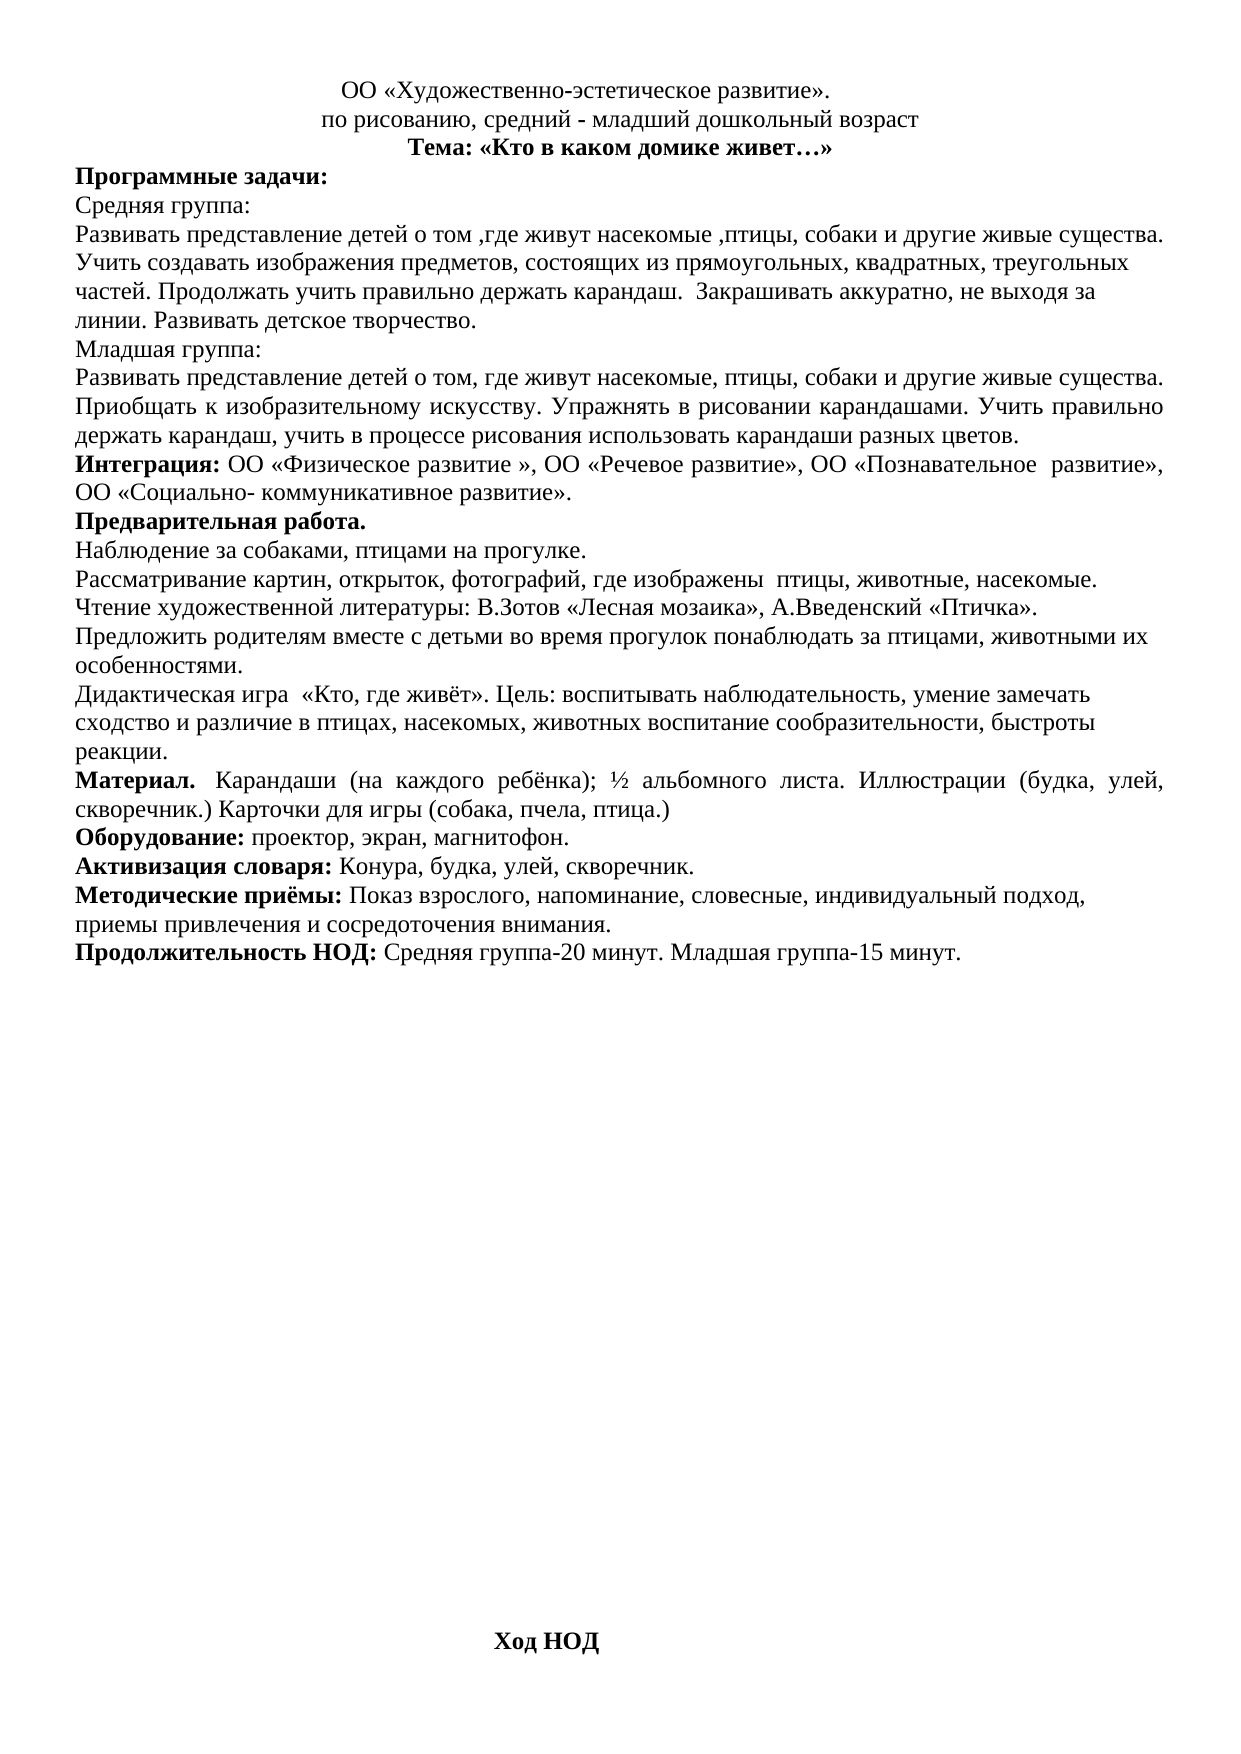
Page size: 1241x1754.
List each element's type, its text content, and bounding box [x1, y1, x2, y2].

text Развивать представление детей о том, где живут насекомые, птицы, собаки и другие живые существа. Приобщать к изобразительному искусству. Упражнять в рисовании карандашами. Учить правильно держать карандаш, учить в процессе рисования использовать карандаши разных цветов. [75, 362, 1165, 449]
text Оборудование: проектор, экран, магнитофон. [75, 822, 1165, 851]
text Развивать представление детей о том ,где живут насекомые ,птицы, собаки и другие живые существа. [75, 219, 1165, 247]
text Интеграция: ОО «Физическое развитие », ОО «Речевое развитие», ОО «Познавательное развитие», ОО «Социально- коммуникативное развитие». [75, 449, 1165, 506]
text Предложить родителям вместе с детьми во время прогулок понаблюдать за птицами, животными их особенностями. [75, 621, 1165, 679]
text ОО «Художественно-эстетическое развитие». [341, 75, 1165, 104]
text Предварительная работа. [75, 506, 1165, 535]
text Тема: «Кто в каком домике живет…» [75, 132, 1165, 161]
text Программные задачи: [75, 161, 1165, 190]
text Активизация словаря: Конура, будка, улей, скворечник. [75, 851, 1165, 880]
text по рисованию, средний - младший дошкольный возраст [75, 104, 1165, 132]
text Учить создавать изображения предметов, состоящих из прямоугольных, квадратных, треугольных частей. Продолжать учить правильно держать карандаш. Закрашивать аккуратно, не выходя за линии. Развивать детское творчество. [75, 247, 1165, 334]
text Продолжительность НОД: Средняя группа-20 минут. Младшая группа-15 минут. [75, 937, 1165, 966]
text Средняя группа: [75, 190, 1165, 219]
text Ход НОД [75, 1626, 1165, 1655]
text Материал. Карандаши (на каждого ребёнка); ½ альбомного листа. Иллюстрации (будка, улей, скворечник.) Карточки для игры (собака, пчела, птица.) [75, 765, 1165, 822]
text Наблюдение за собаками, птицами на прогулке. [75, 535, 1165, 564]
text Младшая группа: [75, 334, 1165, 362]
text Методические приёмы: Показ взрослого, напоминание, словесные, индивидуальный подход, приемы привлечения и сосредоточения внимания. [75, 880, 1165, 937]
text Рассматривание картин, открыток, фотографий, где изображены птицы, животные, насекомые. [75, 564, 1165, 592]
text Дидактическая игра «Кто, где живёт». Цель: воспитывать наблюдательность, умение замечать сходство и различие в птицах, насекомых, животных воспитание сообразительности, быстроты реакции. [75, 679, 1165, 765]
text Чтение художественной литературы: В.Зотов «Лесная мозаика», А.Введенский «Птичка». [75, 592, 1165, 621]
